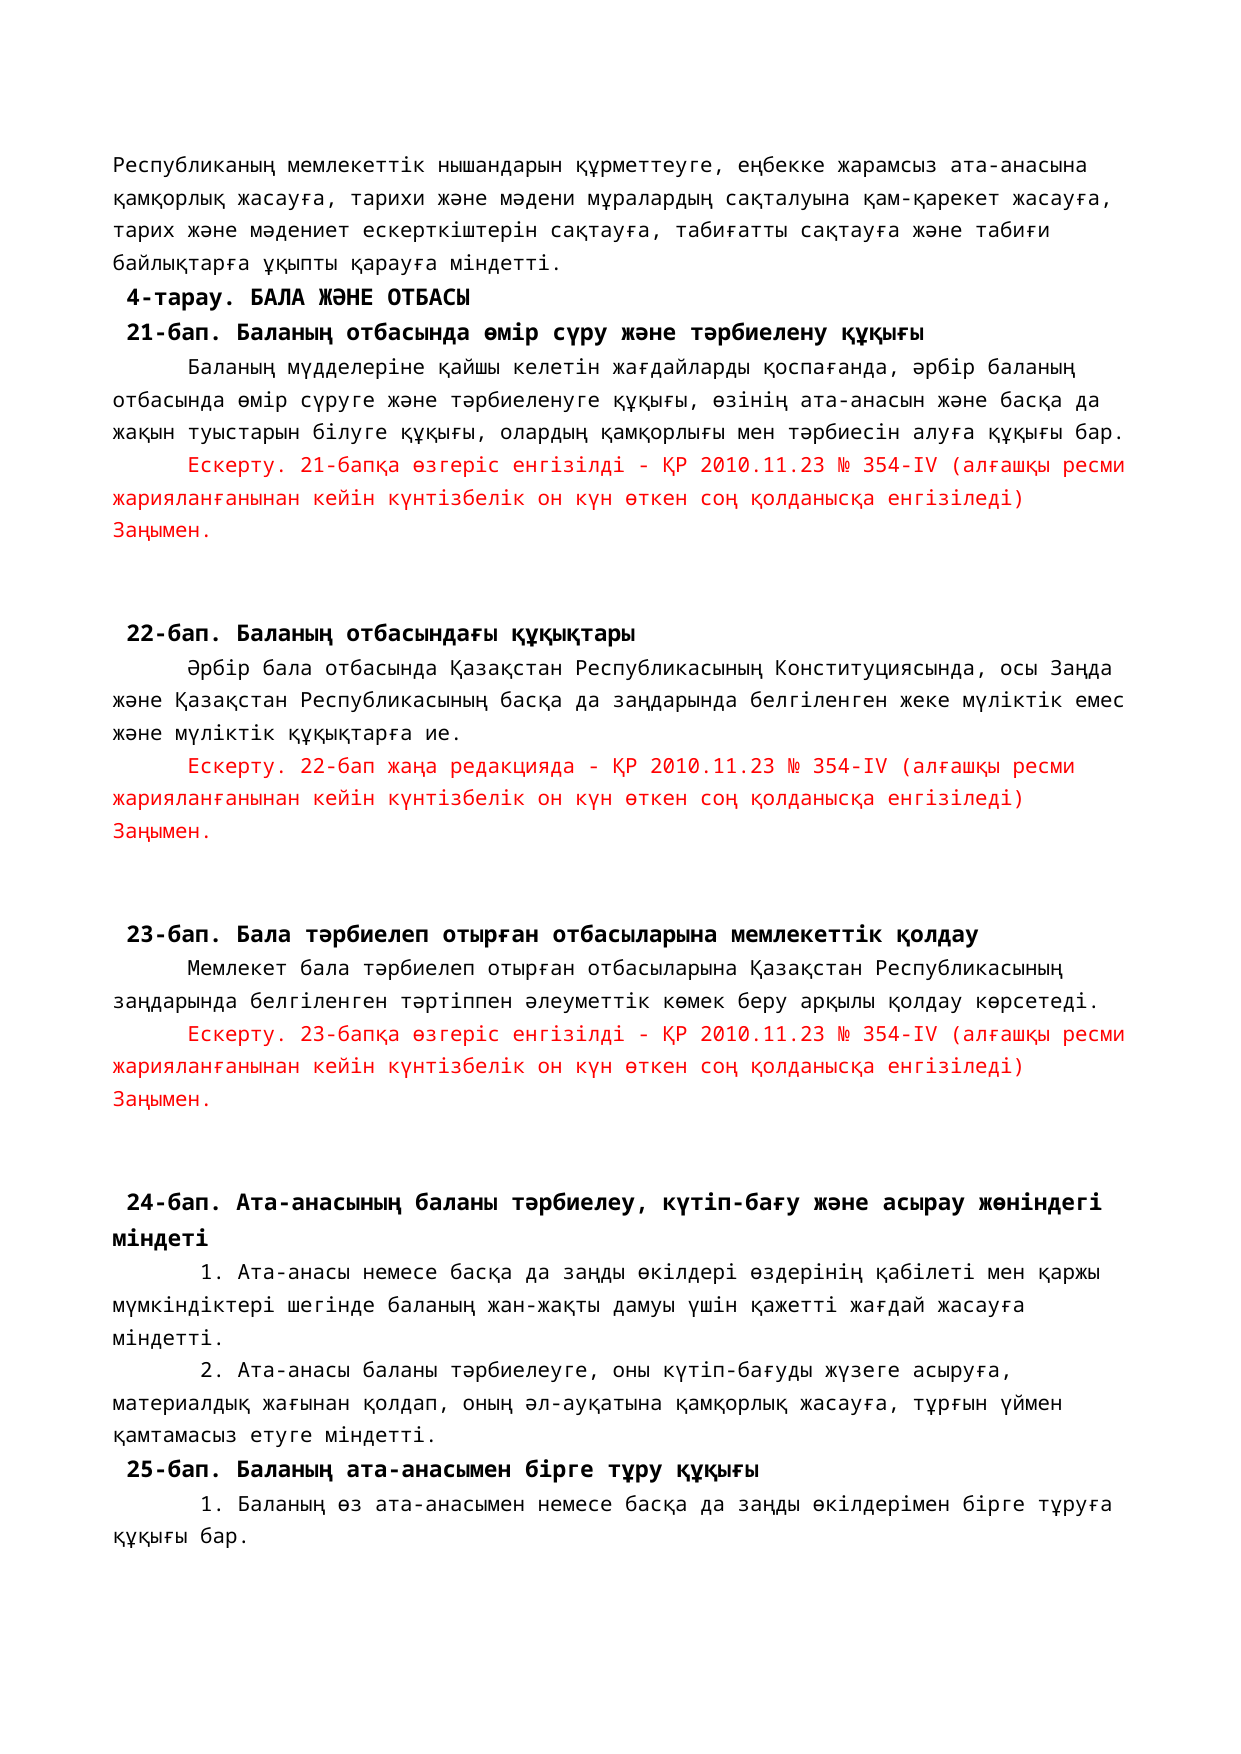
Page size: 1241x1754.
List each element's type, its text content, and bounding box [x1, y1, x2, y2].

text Мемлекет бала тәрбиелеп отырған отбасыларына Қазақстан Республикасының заңдарында белгiленген тәртiппен әлеуметтiк көмек беру арқылы қолдау көрсетедi. [112, 953, 1128, 1014]
text Ескерту. 23-бапқа өзгеріс енгізілді - ҚР 2010.11.23 № 354-IV (алғашқы ресми жарияланғанынан кейін күнтізбелік он күн өткен соң қолданысқа енгізіледі) Заңымен. [112, 1019, 1128, 1181]
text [112, 150, 1128, 276]
text 4-тарау. БАЛА ЖӘНЕ ОТБАСЫ [112, 280, 1128, 312]
text Баланың мүдделерiне қайшы келетiн жағдайларды қоспағанда, әрбiр баланың отбасында өмiр сүруге және тәрбиеленуге құқығы, өзiнiң ата-анасын және басқа да жақын туыстарын бiлуге құқығы, олардың қамқорлығы мен тәрбиесiн алуға құқығы бар. [112, 352, 1128, 446]
text 1. Ата-анасы немесе басқа да заңды өкілдері өздерiнің қабiлетi мен қаржы мүмкіндiктерi шегiнде баланың жан-жақты дамуы үшiн қажеттi жағдай жасауға мiндеттi. [112, 1257, 1128, 1351]
text 1. Баланың өз ата-анасымен немесе басқа да заңды өкілдерiмен бiрге тұруға құқығы бар. [112, 1489, 1128, 1550]
text Әрбір бала отбасында Қазақстан Республикасының Конституциясында, осы Заңда және Қазақстан Республикасының басқа да заңдарында белгіленген жеке мүліктік емес және мүліктік құқықтарға ие. [112, 653, 1128, 747]
text Ескерту. 22-бап жаңа редакцияда - ҚР 2010.11.23 № 354-IV (алғашқы ресми жарияланғанынан кейін күнтізбелік он күн өткен соң қолданысқа енгізіледі) Заңымен. [112, 751, 1128, 913]
text 2. Ата-анасы баланы тәрбиелеуге, оны күтiп-бағуды жүзеге асыруға, материалдық жағынан қолдап, оның әл-ауқатына қамқорлық жасауға, тұрғын үймен қамтамасыз етуге міндеттi. [112, 1355, 1128, 1449]
text 21-бап. Баланың отбасында өмiр сүру және тәрбиелену құқығы [112, 316, 1128, 348]
text 24-бап. Ата-анасының баланы тәрбиелеу, күтiп-бағу және асырау жөніндегi мiндетi [112, 1186, 1128, 1253]
text Ескерту. 21-бапқа өзгеріс енгізілді - ҚР 2010.11.23 № 354-IV (алғашқы ресми жарияланғанынан кейін күнтізбелік он күн өткен соң қолданысқа енгізіледі) Заңымен. [112, 450, 1128, 612]
text 25-бап. Баланың ата-анасымен бiрге тұру құқығы [112, 1453, 1128, 1484]
text 23-бап. Бала тәрбиелеп отырған отбасыларына мемлекеттiк қолдау [112, 918, 1128, 949]
text 22-бап. Баланың отбасындағы құқықтары [112, 617, 1128, 648]
